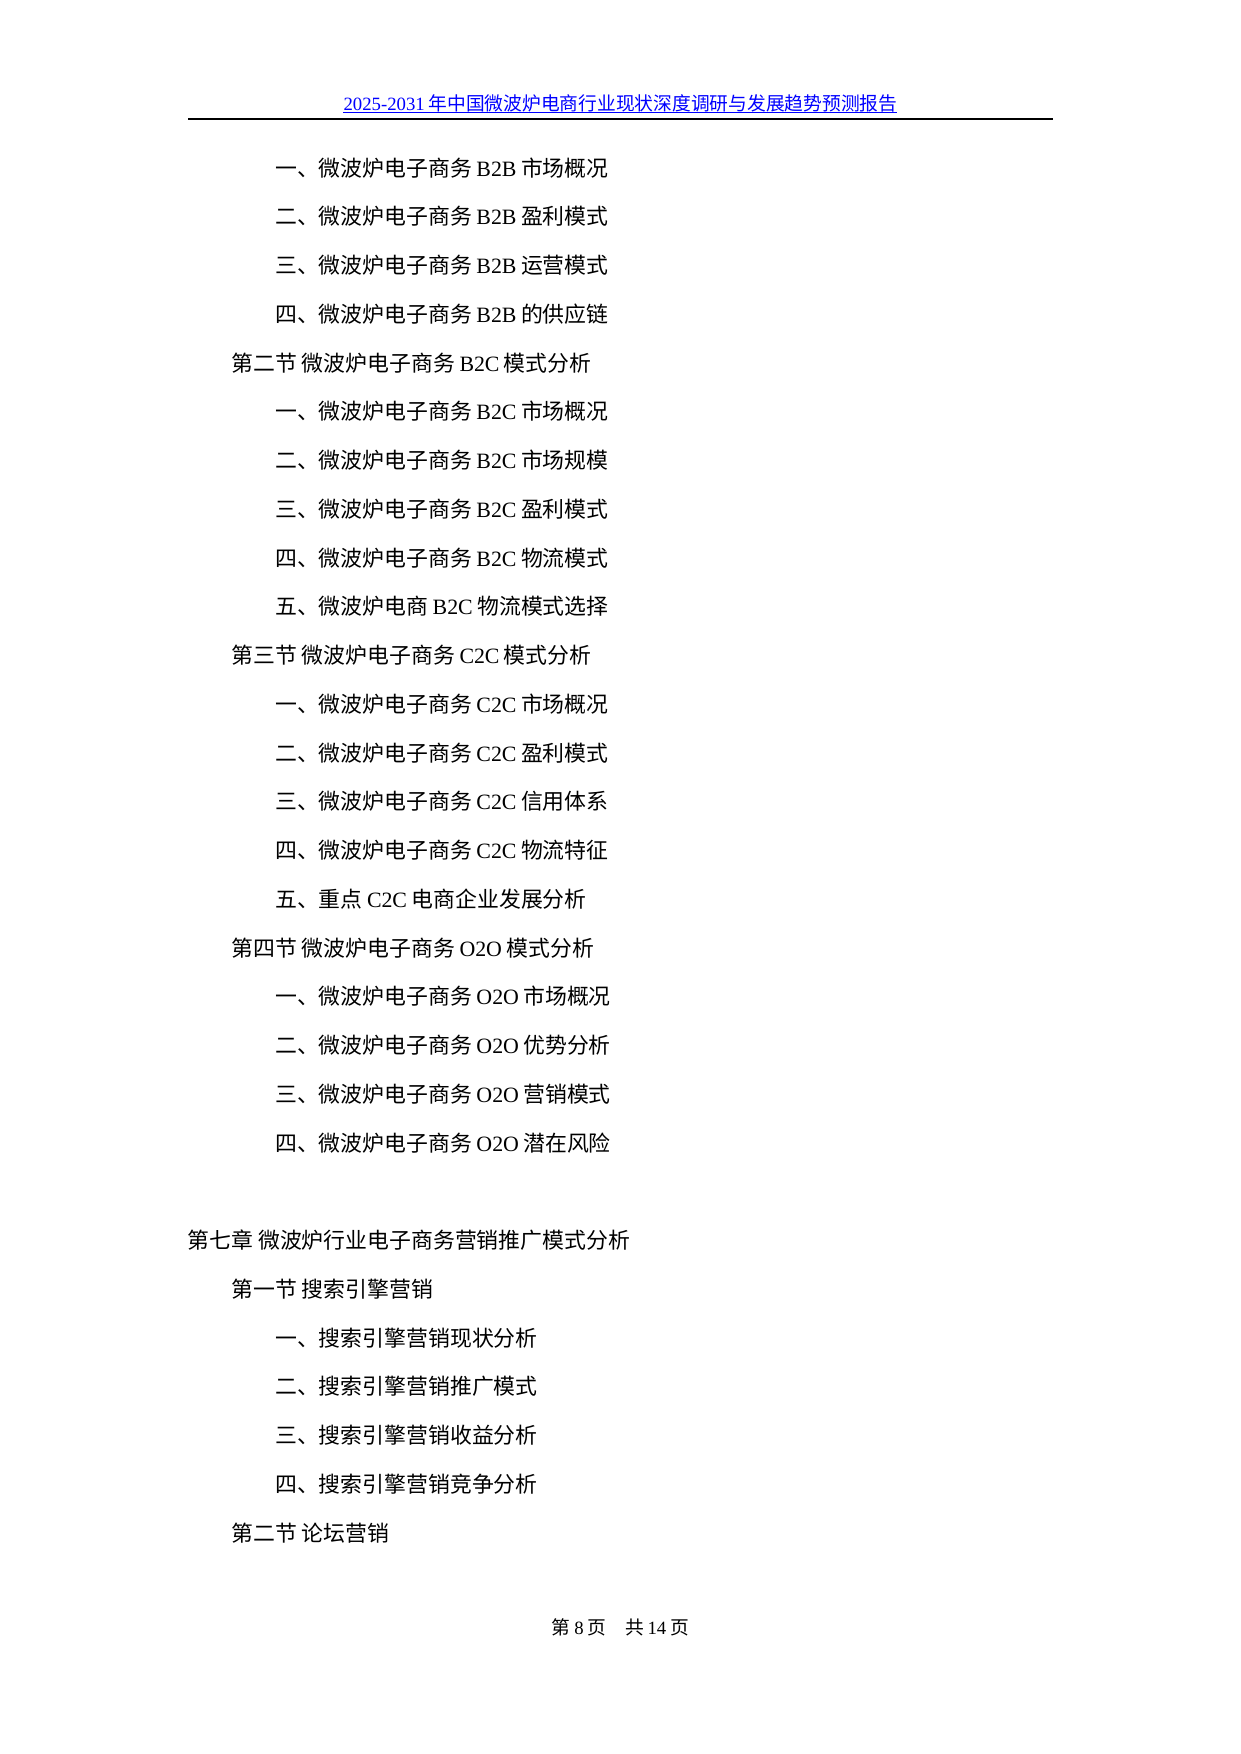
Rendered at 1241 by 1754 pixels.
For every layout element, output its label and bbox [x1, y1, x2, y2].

text [187, 150, 1053, 1548]
